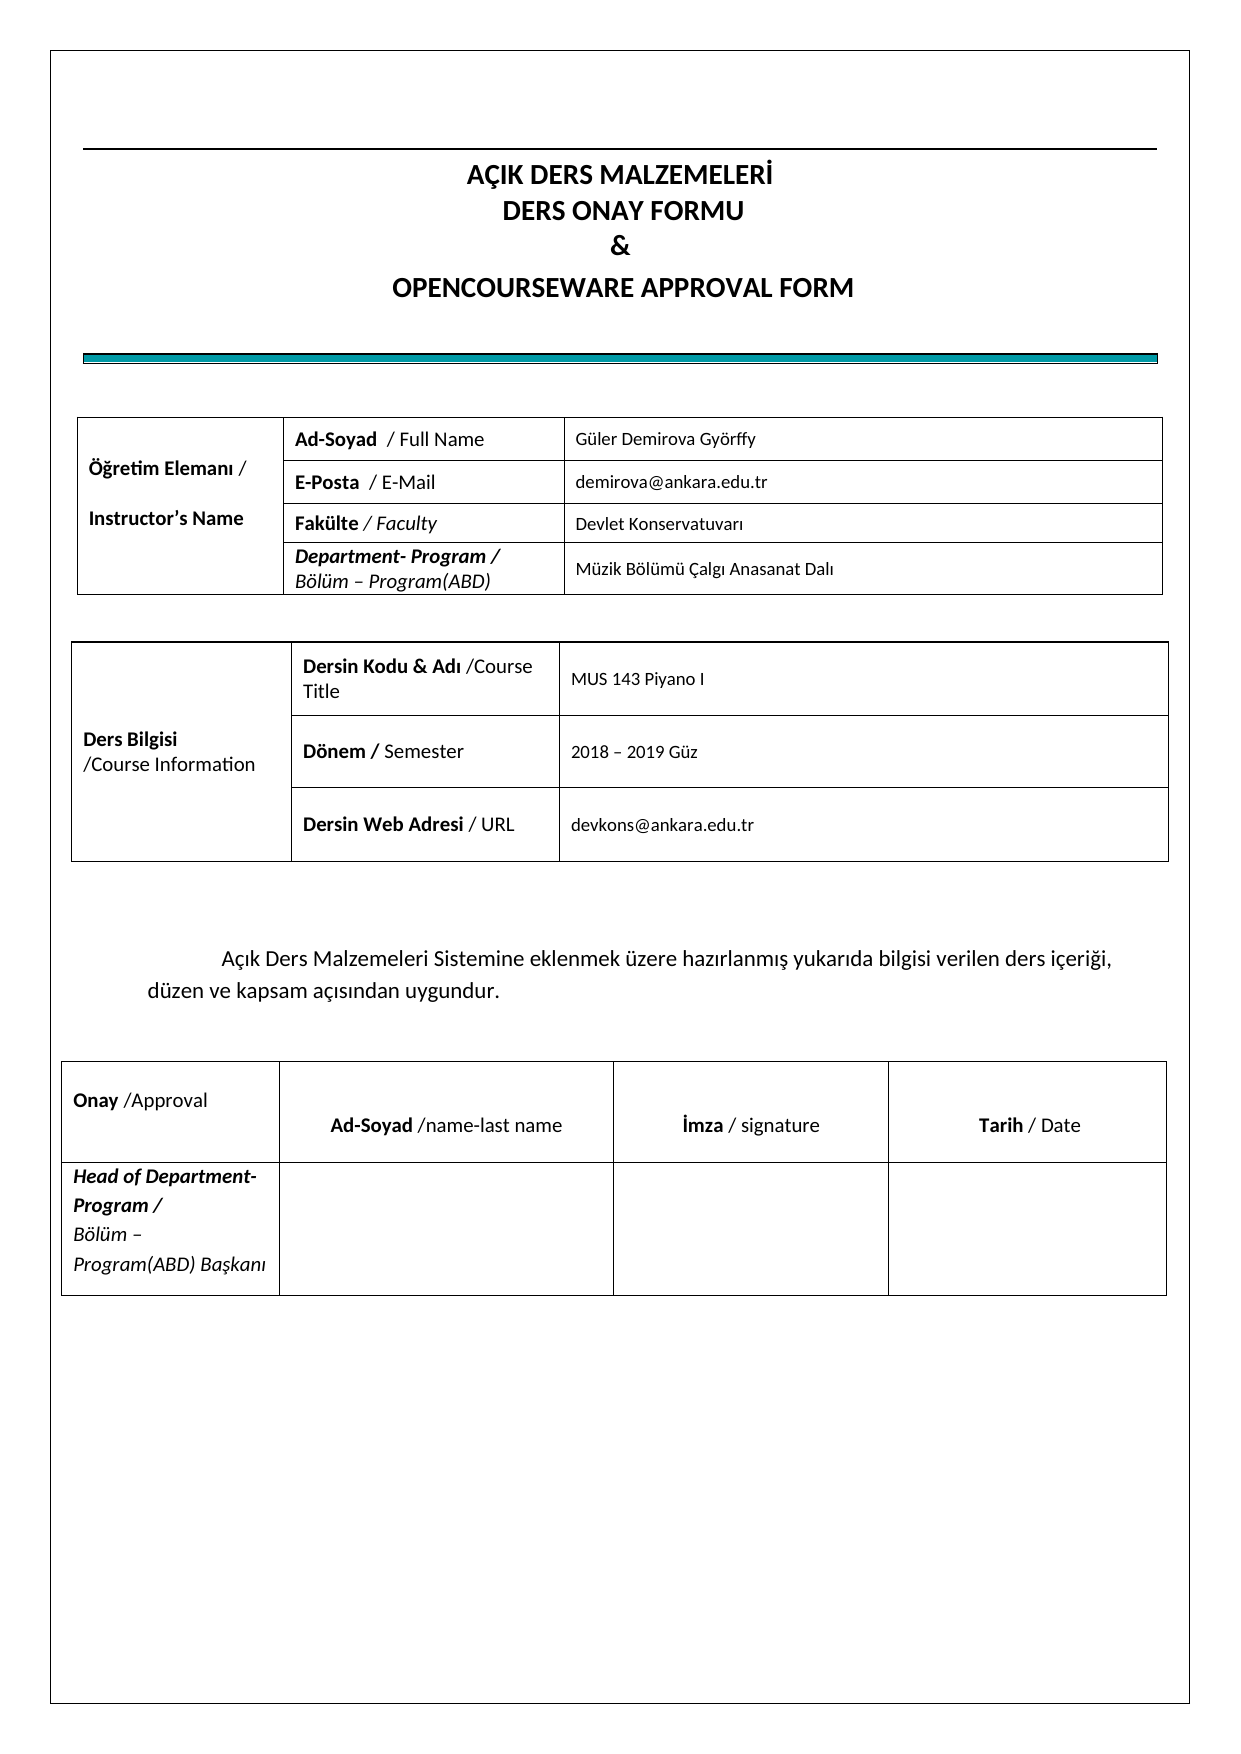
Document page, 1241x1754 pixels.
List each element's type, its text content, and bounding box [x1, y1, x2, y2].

table_header Öğretim Elemanı / Instructor’s Name [78, 418, 283, 594]
table_cell E-Posta / E-Mail [284, 461, 564, 503]
table_header AÇIK DERS MALZEMELERİ DERS ONAY FORMU & OPENCOURSEWARE APPROVAL FORM [83, 150, 1157, 353]
table_header MUS 143 Piyano I [560, 643, 1168, 714]
table_cell [280, 1163, 613, 1295]
table_cell Department- Program / Bölüm – Program(ABD) [284, 543, 564, 594]
table_header Onay /Approval [62, 1062, 279, 1162]
table_cell demirova@ankara.edu.tr [565, 461, 1162, 503]
text Açık Ders Malzemeleri Sistemine eklenmek üzere hazırlanmış yukarıda bilgisi verilen ders içeriği, düzen ve kapsam açısından uygundur. [147, 944, 1167, 1036]
table_cell Devlet Konservatuvarı [565, 504, 1162, 542]
table_cell 2018 – 2019 Güz [560, 716, 1168, 787]
table_cell [84, 355, 1157, 362]
table_header Ad-Soyad /name-last name [280, 1062, 613, 1162]
table_header Ders Bilgisi /Course Information [72, 643, 291, 861]
table_cell Dersin Web Adresi / URL [292, 788, 559, 861]
table_cell Dönem / Semester [292, 716, 559, 787]
table_header İmza / signature [614, 1062, 888, 1162]
table_header Ad-Soyad / Full Name [284, 418, 564, 460]
table_cell devkons@ankara.edu.tr [560, 788, 1168, 861]
table_cell [889, 1163, 1166, 1295]
table_cell Head of Department- Program / Bölüm – Program(ABD) Başkanı [62, 1163, 279, 1295]
table_cell [614, 1163, 888, 1295]
table_header Tarih / Date [889, 1062, 1166, 1162]
table_cell Müzik Bölümü Çalgı Anasanat Dalı [565, 543, 1162, 594]
table_header Dersin Kodu & Adı /Course Title [292, 643, 559, 714]
table_cell Fakülte / Faculty [284, 504, 564, 542]
table_header Güler Demirova Györffy [565, 418, 1162, 460]
